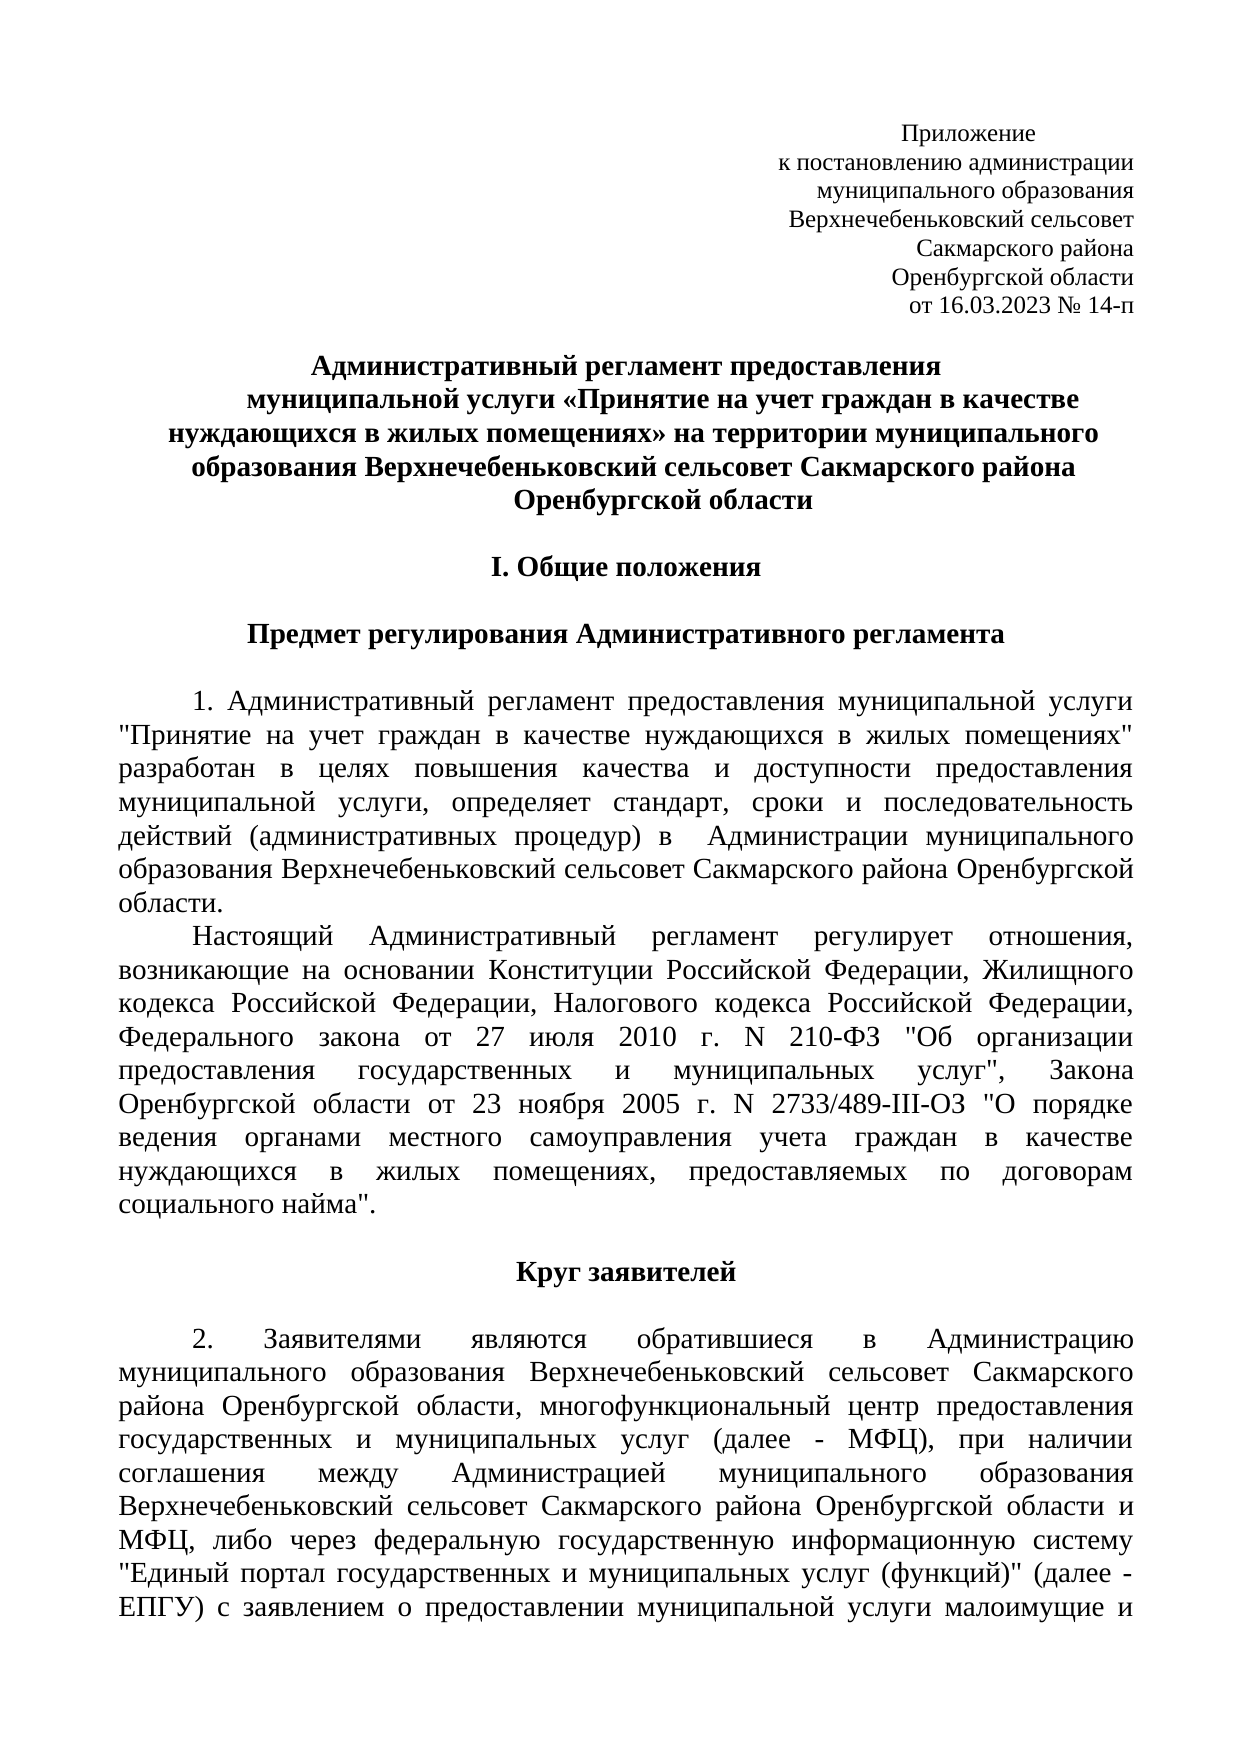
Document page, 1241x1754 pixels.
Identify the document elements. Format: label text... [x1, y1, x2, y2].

text к постановлению администрации [118, 147, 1134, 176]
text Верхнечебеньковский сельсовет [744, 204, 1134, 233]
text муниципального образования [118, 176, 1134, 204]
text 1. Административный регламент предоставления муниципальной услуги "Принятие на учет граждан в качестве нуждающихся в жилых помещениях" разработан в целях повышения качества и доступности предоставления муниципальной услуги, определяет стандарт, сроки и последовательность действий (административных процедур) в Администрации муниципального образования Верхнечебеньковский сельсовет Сакмарского района Оренбургской области. [118, 683, 1134, 918]
text Предмет регулирования Административного регламента [118, 616, 1134, 650]
text от 16.03.2023 № 14-п [744, 291, 1134, 319]
text Круг заявителей [118, 1254, 1134, 1287]
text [118, 1321, 1134, 1623]
text Приложение [744, 118, 1134, 147]
text Сакмарского района [744, 233, 1134, 262]
text Административный регламент предоставления [118, 348, 1134, 382]
text муниципальной услуги «Принятие на учет граждан в качестве нуждающихся в жилых помещениях» на территории муниципального образования Верхнечебеньковский сельсовет Сакмарского района [133, 382, 1134, 482]
text Настоящий Административный регламент регулирует отношения, возникающие на основании Конституции Российской Федерации, Жилищного кодекса Российской Федерации, Налогового кодекса Российской Федерации, Федерального закона от 27 июля 2010 г. N 210-ФЗ "Об организации предоставления государственных и муниципальных услуг", Закона Оренбургской области от 23 ноября 2005 г. N 2733/489-III-ОЗ "О порядке ведения органами местного самоуправления учета граждан в качестве нуждающихся в жилых помещениях, предоставляемых по договорам социального найма". [118, 918, 1134, 1220]
text I. Общие положения [118, 549, 1134, 583]
text Оренбургской области [744, 262, 1134, 291]
text Оренбургской области [133, 482, 1134, 516]
